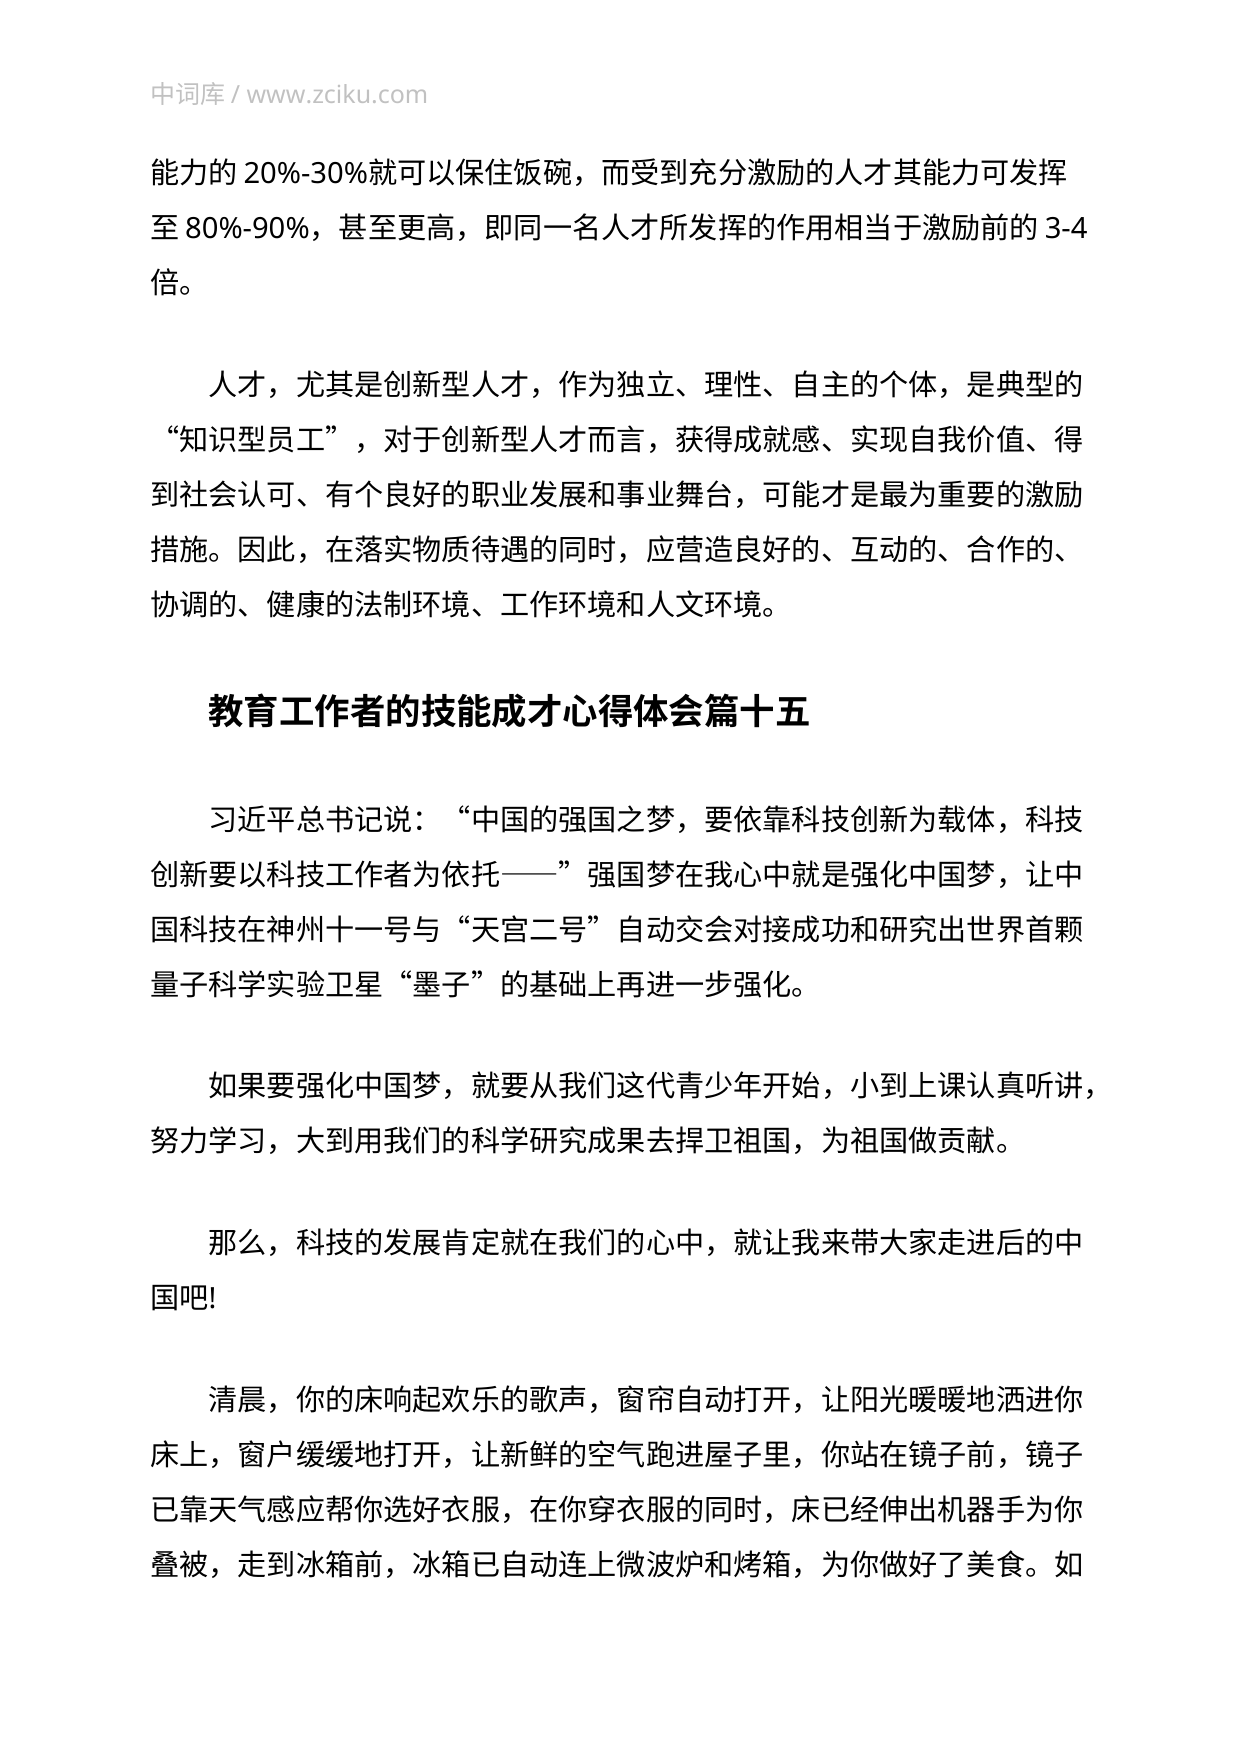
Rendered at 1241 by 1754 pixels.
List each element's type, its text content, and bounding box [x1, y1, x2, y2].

text 那么，科技的发展肯定就在我们的心中，就让我来带大家走进后的中国吧! [150, 1220, 1090, 1317]
text 习近平总书记说：“中国的强国之梦，要依靠科技创新为载体，科技创新要以科技工作者为依托——”强国梦在我心中就是强化中国梦，让中国科技在神州十一号与“天宫二号”自动交会对接成功和研究出世界首颗量子科学实验卫星“墨子”的基础上再进一步强化。 [150, 797, 1090, 1003]
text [150, 1377, 1090, 1583]
text 如果要强化中国梦，就要从我们这代青少年开始，小到上课认真听讲，努力学习，大到用我们的科学研究成果去捍卫祖国，为祖国做贡献。 [150, 1063, 1090, 1160]
text 人才，尤其是创新型人才，作为独立、理性、自主的个体，是典型的“知识型员工”，对于创新型人才而言，获得成就感、实现自我价值、得到社会认可、有个良好的职业发展和事业舞台，可能才是最为重要的激励措施。因此，在落实物质待遇的同时，应营造良好的、互动的、合作的、协调的、健康的法制环境、工作环境和人文环境。 [150, 362, 1090, 624]
text 教育工作者的技能成才心得体会篇十五 [150, 683, 1090, 734]
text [150, 150, 1090, 302]
